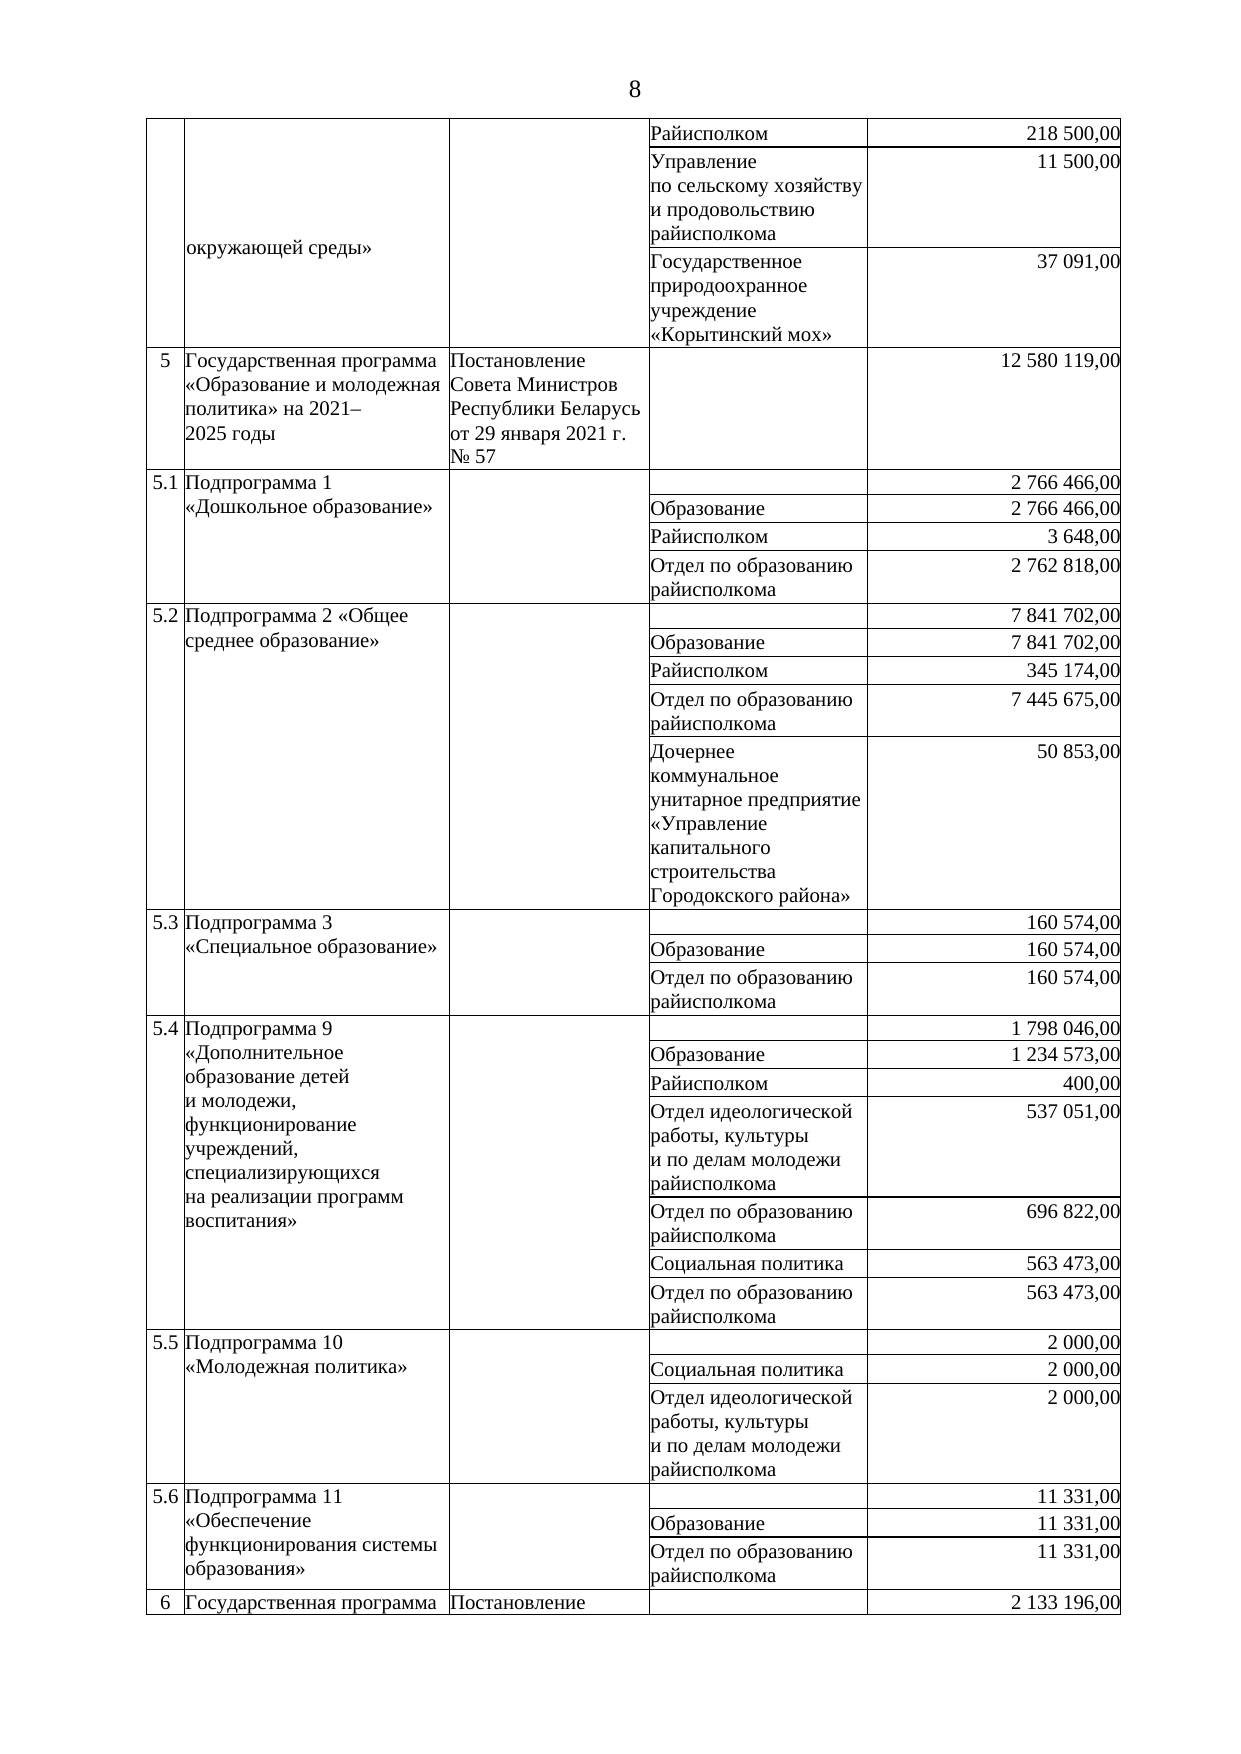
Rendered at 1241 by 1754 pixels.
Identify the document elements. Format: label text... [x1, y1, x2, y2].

table_cell 50 853,00 [868, 737, 1120, 909]
table_cell 537 051,00 [868, 1097, 1120, 1196]
table_cell [450, 604, 649, 909]
table_cell [450, 1330, 649, 1483]
table_cell Социальная политика [650, 1355, 867, 1383]
table_cell Дочернее коммунальное унитарное предприятие «Управление капитального строительства Городокского района» [650, 737, 867, 909]
table_cell 2 000,00 [868, 1355, 1120, 1383]
table_cell 12 580 119,00 [868, 348, 1120, 468]
table_cell [650, 1590, 867, 1614]
table_cell 5.1 [147, 470, 184, 602]
table_cell Управление по сельскому хозяйству и продовольствию райисполкома [650, 148, 867, 247]
table_cell 563 473,00 [868, 1250, 1120, 1277]
table_cell 7 841 702,00 [868, 629, 1120, 656]
table_cell Райисполком [650, 119, 867, 146]
table_cell Отдел идеологической работы, культуры и по делам молодежи райисполкома [650, 1384, 867, 1483]
table_cell 6 [147, 1590, 184, 1614]
table_cell [650, 1484, 867, 1508]
table_cell [450, 470, 649, 602]
table_cell [650, 470, 867, 494]
table_cell Образование [650, 629, 867, 656]
table_cell 11 500,00 [868, 148, 1120, 247]
table_cell 1 234 573,00 [868, 1041, 1120, 1068]
table_cell Отдел идеологической работы, культуры и по делам молодежи райисполкома [650, 1097, 867, 1196]
table_cell [650, 910, 867, 934]
table_cell 2 000,00 [868, 1330, 1120, 1354]
table_cell Отдел по образованию райисполкома [650, 551, 867, 602]
table_cell 5.2 [147, 604, 184, 909]
table_cell 5.4 [147, 1016, 184, 1329]
table_cell Подпрограмма 1 «Дошкольное образование» [185, 470, 449, 602]
table_cell Подпрограмма 3 «Специальное образование» [185, 910, 449, 1014]
table_cell Подпрограмма 11 «Обеспечение функционирования системы образования» [185, 1484, 449, 1589]
table_cell 2 766 466,00 [868, 470, 1120, 494]
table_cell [450, 1590, 649, 1614]
table_cell 5 [147, 348, 184, 468]
table_cell Государственная программа «Образование и молодежная политика» на 2021–2025 годы [185, 348, 449, 468]
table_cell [650, 248, 867, 347]
table_cell 37 091,00 [868, 248, 1120, 347]
table_cell 3 648,00 [868, 523, 1120, 550]
table_cell Райисполком [650, 523, 867, 550]
table_cell [450, 1484, 649, 1589]
table_cell Подпрограмма 2 «Общее среднее образование» [185, 604, 449, 909]
table_cell [650, 1016, 867, 1039]
table_cell Райисполком [650, 1069, 867, 1096]
table_cell 5.5 [147, 1330, 184, 1483]
table_cell Постановление Совета Министров Республики Беларусь от 29 января 2021 г. № 57 [450, 348, 649, 468]
table_cell 400,00 [868, 1069, 1120, 1096]
table_cell 2 133 196,00 [868, 1590, 1120, 1614]
table_cell 160 574,00 [868, 935, 1120, 962]
table_cell Отдел по образованию райисполкома [650, 1538, 867, 1589]
table_cell Отдел по образованию райисполкома [650, 1198, 867, 1249]
table_cell 696 822,00 [868, 1198, 1120, 1249]
table_cell Подпрограмма 9 «Дополнительное образование детей и молодежи, функционирование учреждений, специализирующихся на реализации программ воспитания» [185, 1016, 449, 1329]
table_cell 1 798 046,00 [868, 1016, 1120, 1039]
table_cell 2 766 466,00 [868, 495, 1120, 522]
table_cell Отдел по образованию райисполкома [650, 963, 867, 1014]
table_cell 345 174,00 [868, 657, 1120, 684]
table_cell Подпрограмма 10 «Молодежная политика» [185, 1330, 449, 1483]
table_cell 5.6 [147, 1484, 184, 1589]
table_cell [450, 1016, 649, 1329]
table_cell 160 574,00 [868, 910, 1120, 934]
table_cell 563 473,00 [868, 1278, 1120, 1329]
table_cell Образование [650, 1509, 867, 1536]
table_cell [185, 1590, 449, 1614]
table_cell [650, 348, 867, 468]
table_cell [650, 604, 867, 627]
table_cell 2 000,00 [868, 1384, 1120, 1483]
table_cell [450, 910, 649, 1014]
table_cell Социальная политика [650, 1250, 867, 1277]
table_cell Образование [650, 495, 867, 522]
table_cell Образование [650, 1041, 867, 1068]
table_cell 160 574,00 [868, 963, 1120, 1014]
table_cell Райисполком [650, 657, 867, 684]
table_cell 2 762 818,00 [868, 551, 1120, 602]
table_cell 11 331,00 [868, 1509, 1120, 1536]
table_cell 11 331,00 [868, 1538, 1120, 1589]
table_cell 5.3 [147, 910, 184, 1014]
table_cell Отдел по образованию райисполкома [650, 685, 867, 736]
table_cell Отдел по образованию райисполкома [650, 1278, 867, 1329]
table_cell 7 841 702,00 [868, 604, 1120, 627]
table_cell 218 500,00 [868, 119, 1120, 146]
table_cell Образование [650, 935, 867, 962]
table_cell 11 331,00 [868, 1484, 1120, 1508]
table_cell 7 445 675,00 [868, 685, 1120, 736]
table_cell [650, 1330, 867, 1354]
